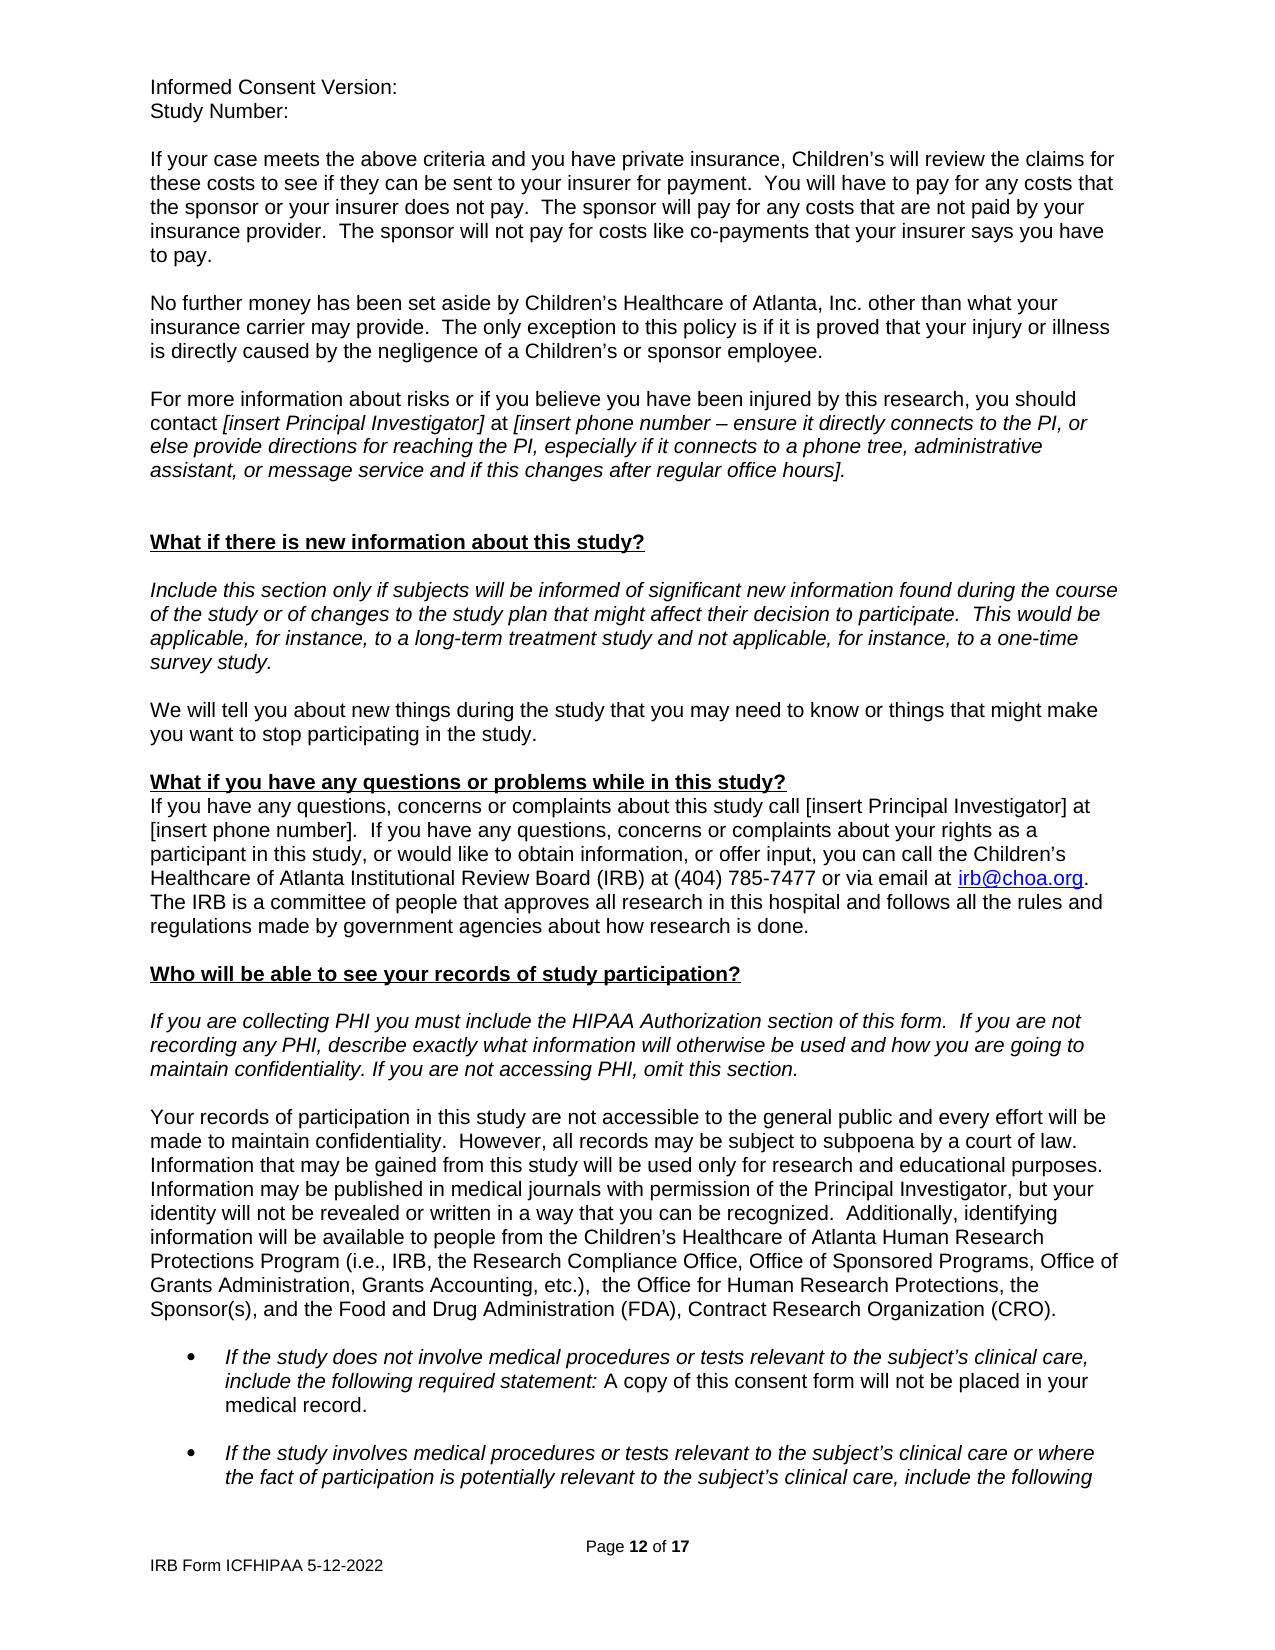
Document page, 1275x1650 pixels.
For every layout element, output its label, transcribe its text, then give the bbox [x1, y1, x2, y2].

list If the study does not involve medical procedures or tests relevant to the subject’s clinical care, include the following required statement: A copy of this consent form will not be placed in your medical record. [187, 1345, 1125, 1417]
text What if there is new information about this study? [150, 530, 1125, 554]
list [187, 1441, 1125, 1489]
text What if you have any questions or problems while in this study? [150, 770, 1125, 794]
text No further money has been set aside by Children’s Healthcare of Atlanta, Inc. other than what your insurance carrier may provide. The only exception to this policy is if it is proved that your injury or illness is directly caused by the negligence of a Children’s or sponsor employee. [150, 291, 1125, 362]
text Your records of participation in this study are not accessible to the general public and every effort will be made to maintain confidentiality. However, all records may be subject to subpoena by a court of law. Information that may be gained from this study will be used only for research and educational purposes. Information may be published in medical journals with permission of the Principal Investigator, but your identity will not be revealed or written in a way that you can be recognized. Additionally, identifying information will be available to people from the Children’s Healthcare of Atlanta Human Research Protections Program (i.e., IRB, the Research Compliance Office, Office of Sponsored Programs, Office of Grants Administration, Grants Accounting, etc.), the Office for Human Research Protections, the Sponsor(s), and the Food and Drug Administration (FDA), Contract Research Organization (CRO). [150, 1105, 1125, 1321]
text If you are collecting PHI you must include the HIPAA Authorization section of this form. If you are not recording any PHI, describe exactly what information will otherwise be used and how you are going to maintain confidentiality. If you are not accessing PHI, omit this section. [150, 1009, 1125, 1081]
text If your case meets the above criteria and you have private insurance, Children’s will review the claims for these costs to see if they can be sent to your insurer for payment. You will have to pay for any costs that the sponsor or your insurer does not pay. The sponsor will pay for any costs that are not paid by your insurance provider. The sponsor will not pay for costs like co-payments that your insurer says you have to pay. [150, 147, 1125, 267]
text Who will be able to see your records of study participation? [150, 961, 1125, 985]
text Include this section only if subjects will be informed of significant new information found during the course of the study or of changes to the study plan that might affect their decision to participate. This would be applicable, for instance, to a long-term treatment study and not applicable, for instance, to a one-time survey study. [150, 578, 1125, 674]
text If you have any questions, concerns or complaints about this study call [insert Principal Investigator] at [insert phone number]. If you have any questions, concerns or complaints about your rights as a participant in this study, or would like to obtain information, or offer input, you can call the Children’s Healthcare of Atlanta Institutional Review Board (IRB) at (404) 785-7477 or via email at irb@choa.org. The IRB is a committee of people that approves all research in this hospital and follows all the rules and regulations made by government agencies about how research is done. [150, 794, 1125, 937]
text We will tell you about new things during the study that you may need to know or things that might make you want to stop participating in the study. [150, 698, 1125, 746]
